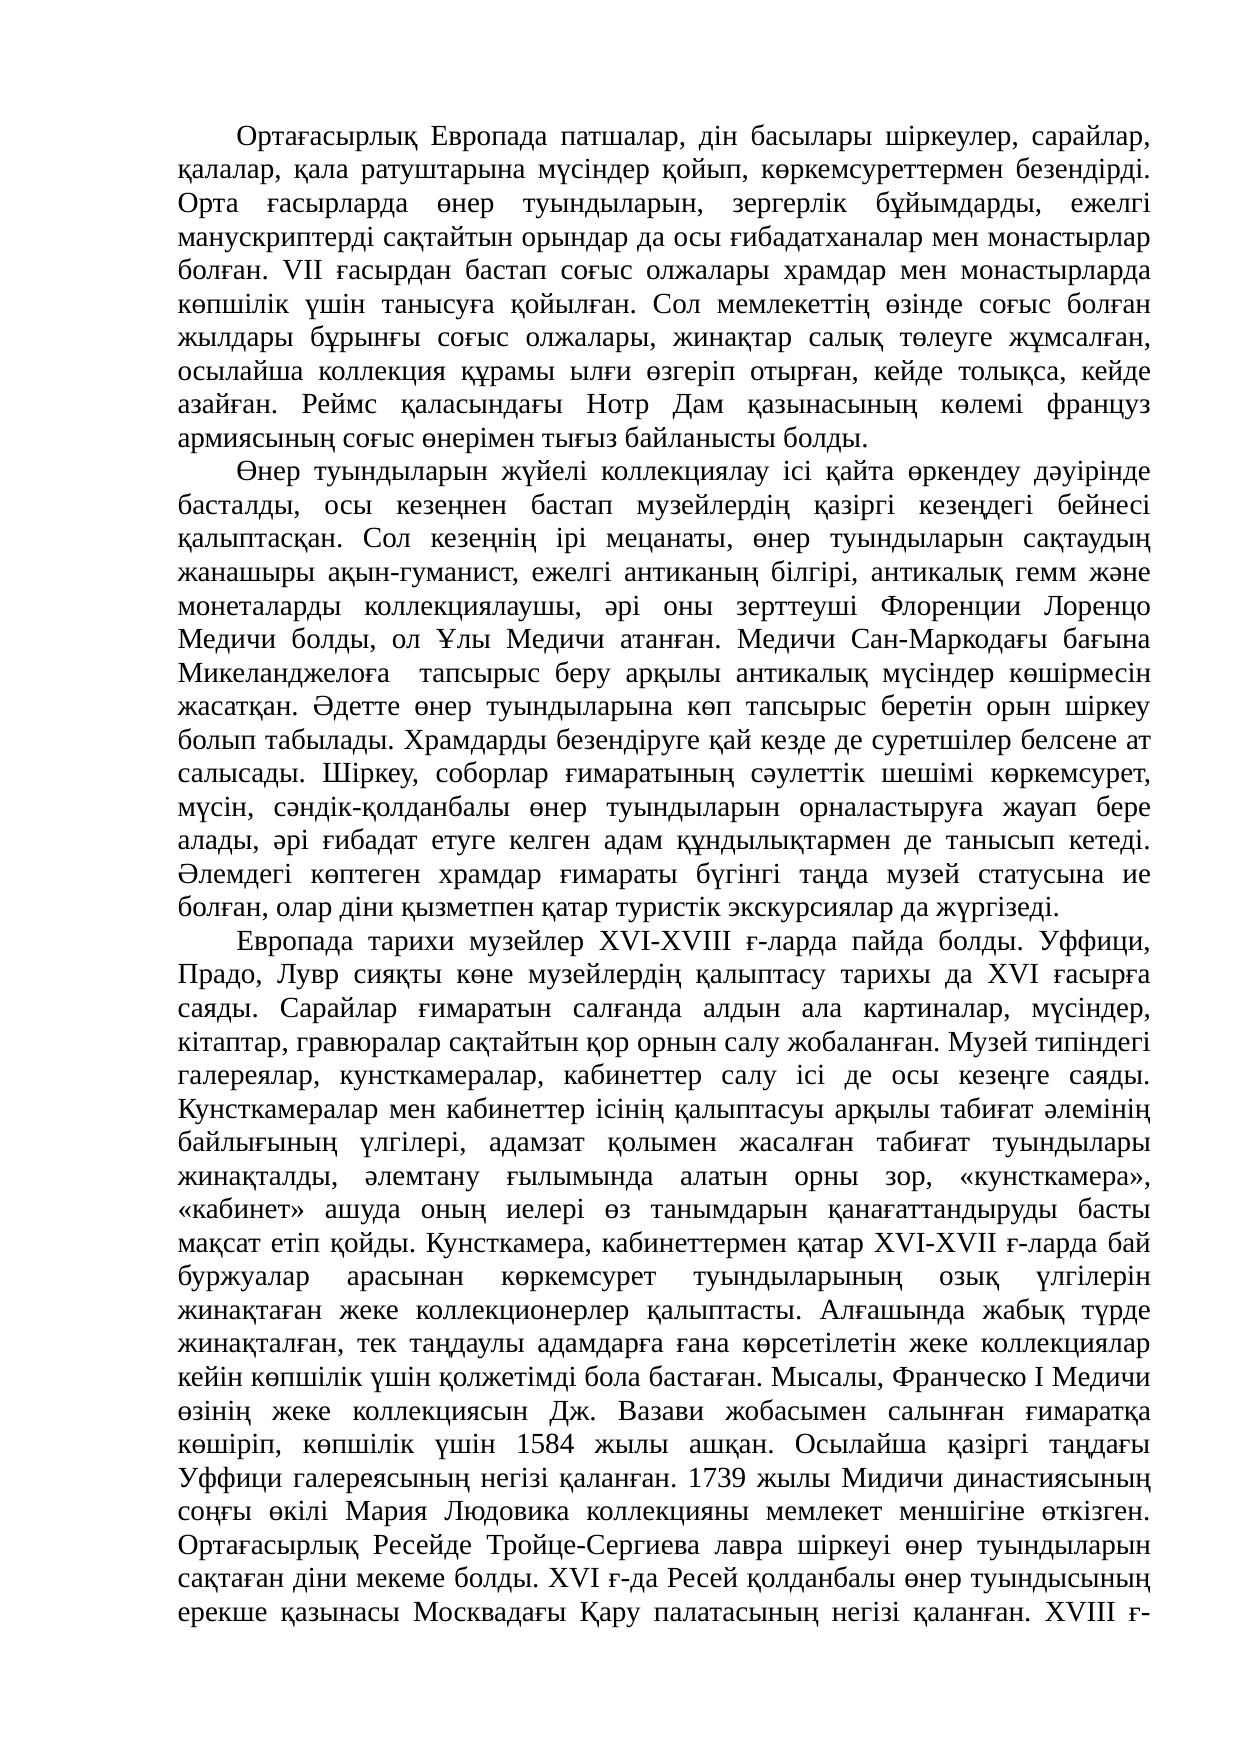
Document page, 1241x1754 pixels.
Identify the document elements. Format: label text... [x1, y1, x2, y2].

text Ортағасырлық Европада патшалар, дін басылары шіркеулер, сарайлар, қалалар, қала ратуштарына мүсіндер қойып, көркемсуреттермен безендірді. Орта ғасырларда өнер туындыларын, зергерлік бұйымдарды, ежелгі манускриптерді сақтайтын орындар да осы ғибадатханалар мен монастырлар болған. VІІ ғасырдан бастап соғыс олжалары храмдар мен монастырларда көпшілік үшін танысуға қойылған. Сол мемлекеттің өзінде соғыс болған жылдары бұрынғы соғыс олжалары, жинақтар салық төлеуге жұмсалған, осылайша коллекция құрамы ылғи өзгеріп отырған, кейде толықса, кейде азайған. Реймс қаласындағы Нотр Дам қазынасының көлемі француз армиясының соғыс өнерімен тығыз байланысты болды. [177, 118, 1152, 453]
text Өнер туындыларын жүйелі коллекциялау ісі қайта өркендеу дәуірінде басталды, осы кезеңнен бастап музейлердің қазіргі кезеңдегі бейнесі қалыптасқан. Сол кезеңнің ірі мецанаты, өнер туындыларын сақтаудың жанашыры ақын-гуманист, ежелгі антиканың білгірі, антикалық гемм және монеталарды коллекциялаушы, әрі оны зерттеуші Флоренции Лоренцо Медичи болды, ол Ұлы Медичи атанған. Медичи Сан-Маркодағы бағына Микеланджелоға тапсырыс беру арқылы антикалық мүсіндер көшірмесін жасатқан. Әдетте өнер туындыларына көп тапсырыс беретін орын шіркеу болып табылады. Храмдарды безендіруге қай кезде де суретшілер белсене ат салысады. Шіркеу, соборлар ғимаратының сәулеттік шешімі көркемсурет, мүсін, сәндік-қолданбалы өнер туындыларын орналастыруға жауап бере алады, әрі ғибадат етуге келген адам құндылықтармен де танысып кетеді. Әлемдегі көптеген храмдар ғимараты бүгінгі таңда музей статусына ие болған, олар діни қызметпен қатар туристік экскурсиялар да жүргізеді. [177, 453, 1152, 923]
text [177, 923, 1152, 1627]
